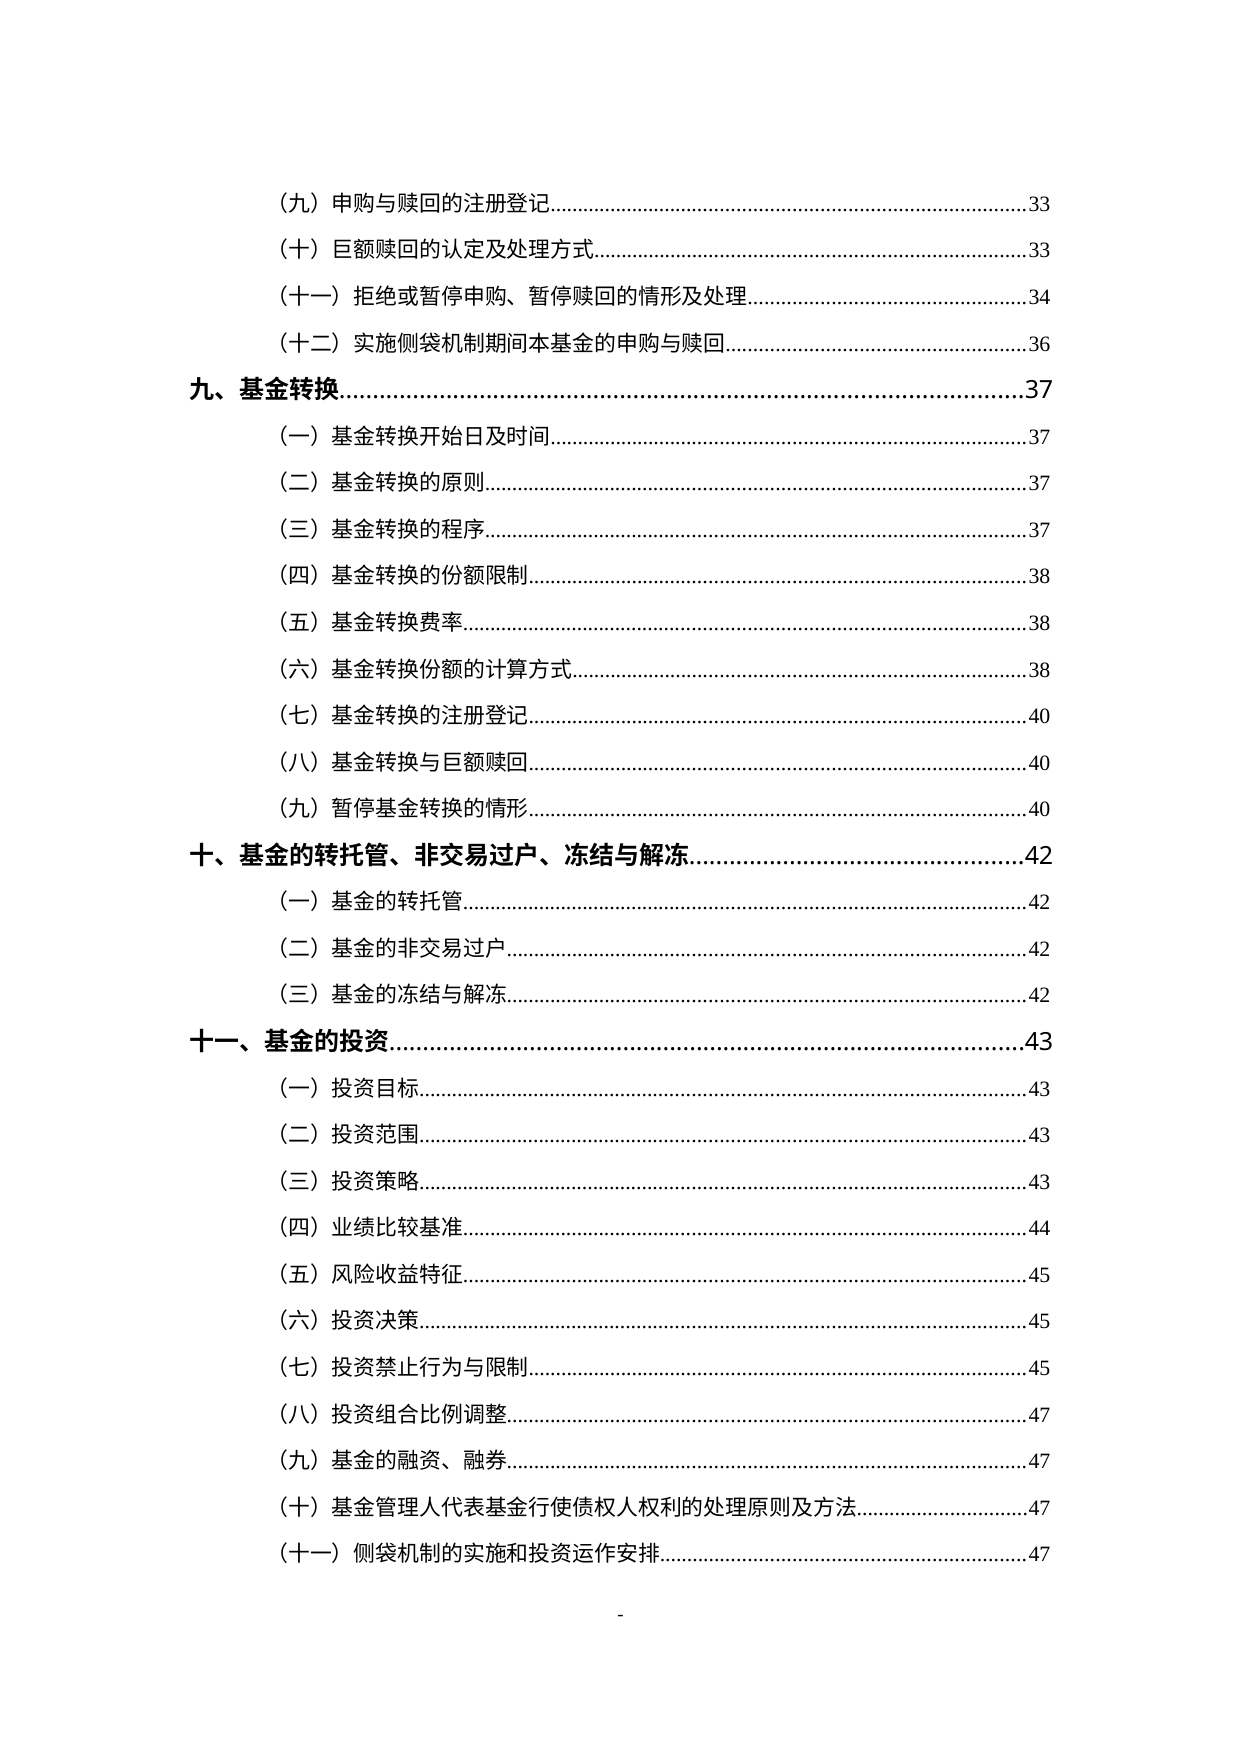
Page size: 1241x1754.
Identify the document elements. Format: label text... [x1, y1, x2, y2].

text （三）基金的冻结与解冻 42 [222, 970, 1051, 1017]
text （二）基金的非交易过户 42 [222, 923, 1051, 970]
text 十、基金的转托管、非交易过户、冻结与解冻 42 [189, 830, 1051, 877]
text （十）巨额赎回的认定及处理方式 33 [222, 225, 1051, 272]
text （十二）实施侧袋机制期间本基金的申购与赎回 36 [222, 318, 1051, 365]
text （八）投资组合比例调整 47 [222, 1389, 1051, 1436]
text （二）投资范围 43 [222, 1110, 1051, 1156]
text （六）基金转换份额的计算方式 38 [222, 644, 1051, 691]
text （一）基金的转托管 42 [222, 877, 1051, 923]
text （八）基金转换与巨额赎回 40 [222, 737, 1051, 784]
text （三）基金转换的程序 37 [222, 504, 1051, 551]
text （五）风险收益特征 45 [222, 1249, 1051, 1296]
text （七）投资禁止行为与限制 45 [222, 1343, 1051, 1389]
text （五）基金转换费率 38 [222, 598, 1051, 644]
text （十一）侧袋机制的实施和投资运作安排 47 [222, 1529, 1051, 1575]
text （九）暂停基金转换的情形 40 [222, 784, 1051, 830]
text （四）基金转换的份额限制 38 [222, 551, 1051, 598]
text （七）基金转换的注册登记 40 [222, 691, 1051, 737]
text （一）投资目标 43 [222, 1063, 1051, 1110]
text （三）投资策略 43 [222, 1156, 1051, 1203]
text 九、基金转换 37 [189, 365, 1051, 411]
text （九）基金的融资、融券 47 [222, 1436, 1051, 1482]
text （四）业绩比较基准 44 [222, 1203, 1051, 1249]
text （十）基金管理人代表基金行使债权人权利的处理原则及方法 47 [222, 1482, 1051, 1529]
text （一）基金转换开始日及时间 37 [222, 411, 1051, 458]
text 十一、基金的投资 43 [189, 1017, 1051, 1063]
text （二）基金转换的原则 37 [222, 458, 1051, 504]
text （六）投资决策 45 [222, 1296, 1051, 1343]
text （十一）拒绝或暂停申购、暂停赎回的情形及处理 34 [222, 272, 1051, 318]
text （九）申购与赎回的注册登记 33 [222, 178, 1051, 225]
